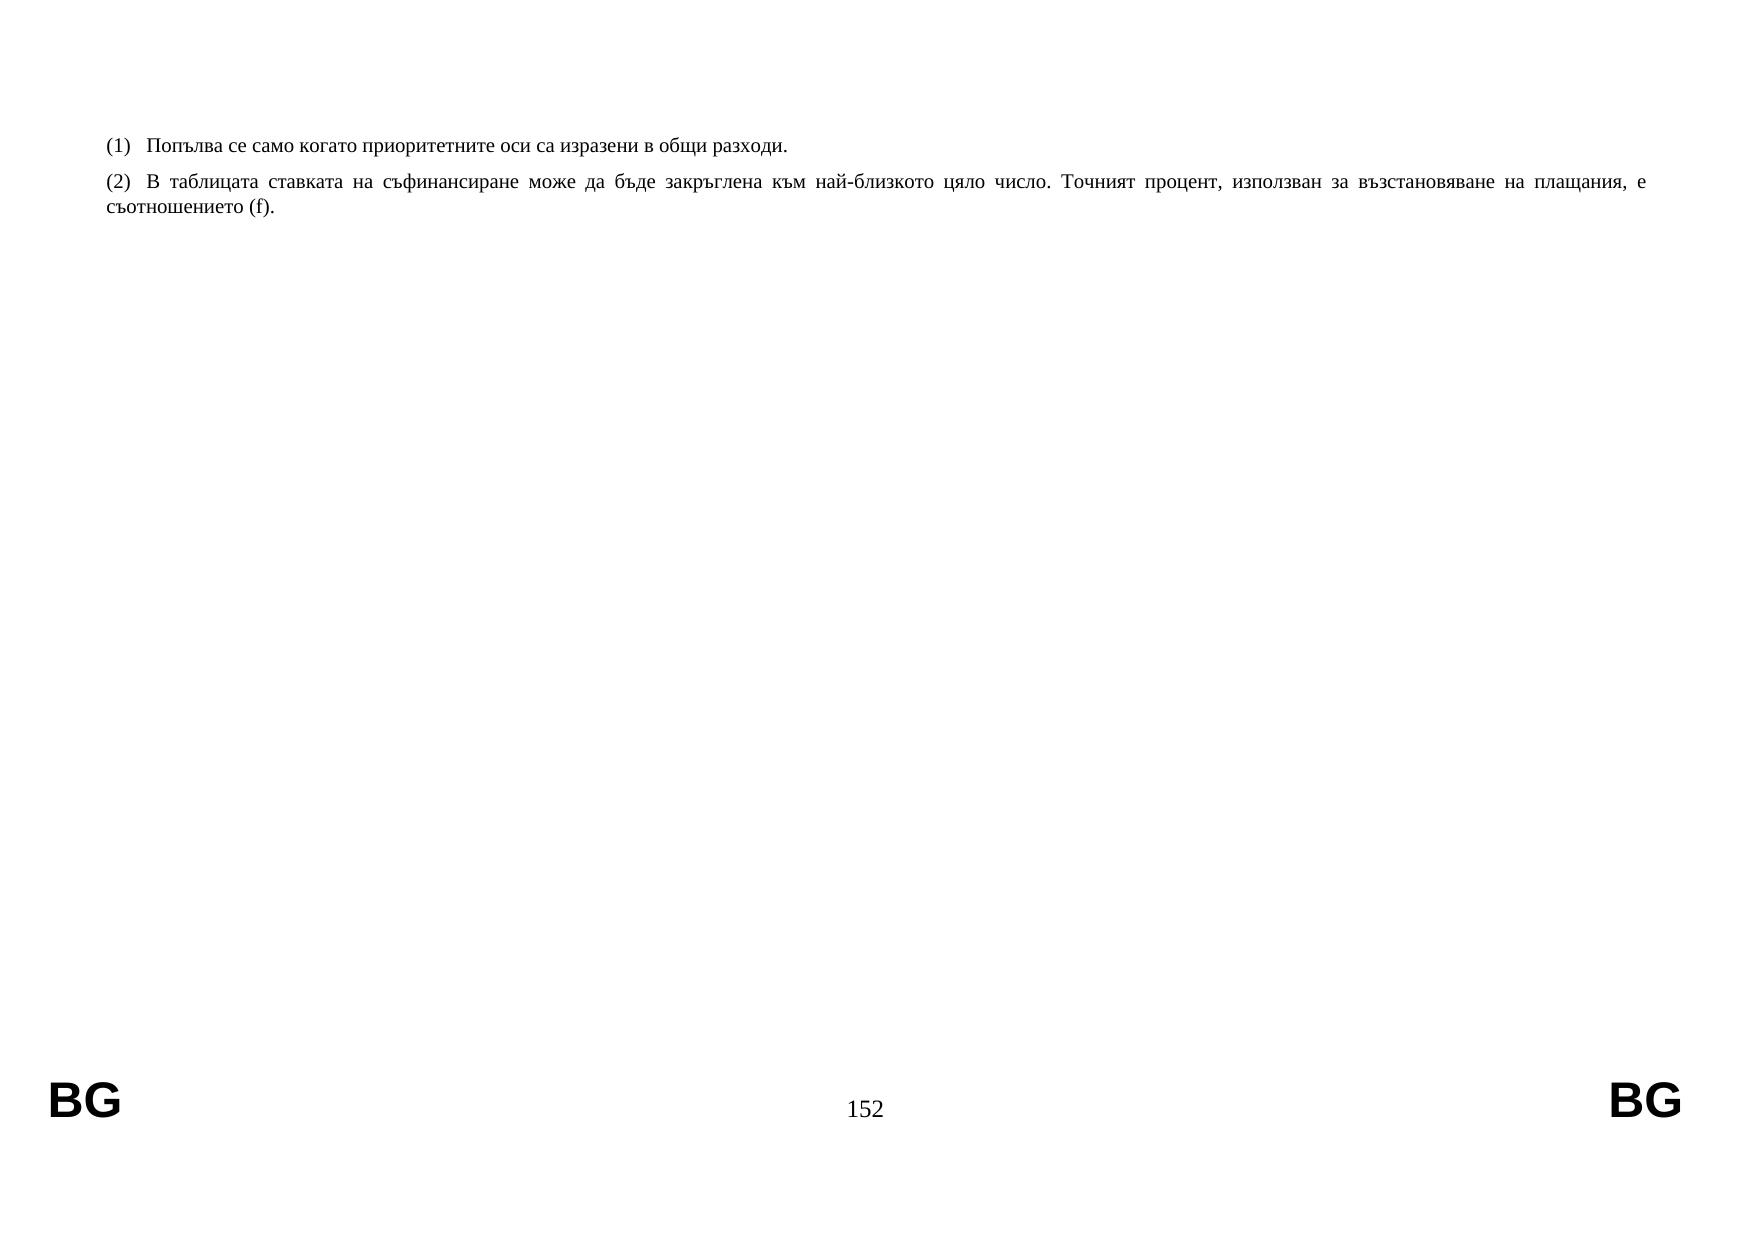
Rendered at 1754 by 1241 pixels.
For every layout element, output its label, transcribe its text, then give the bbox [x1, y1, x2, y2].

text (1) Попълва се само когато приоритетните оси са изразени в общи разходи. [106, 133, 1648, 157]
text (2) В таблицата ставката на съфинансиране може да бъде закръглена към най-близкото цяло число. Точният процент, използван за възстановяване на плащания, е съотношението (f). [106, 169, 1648, 218]
